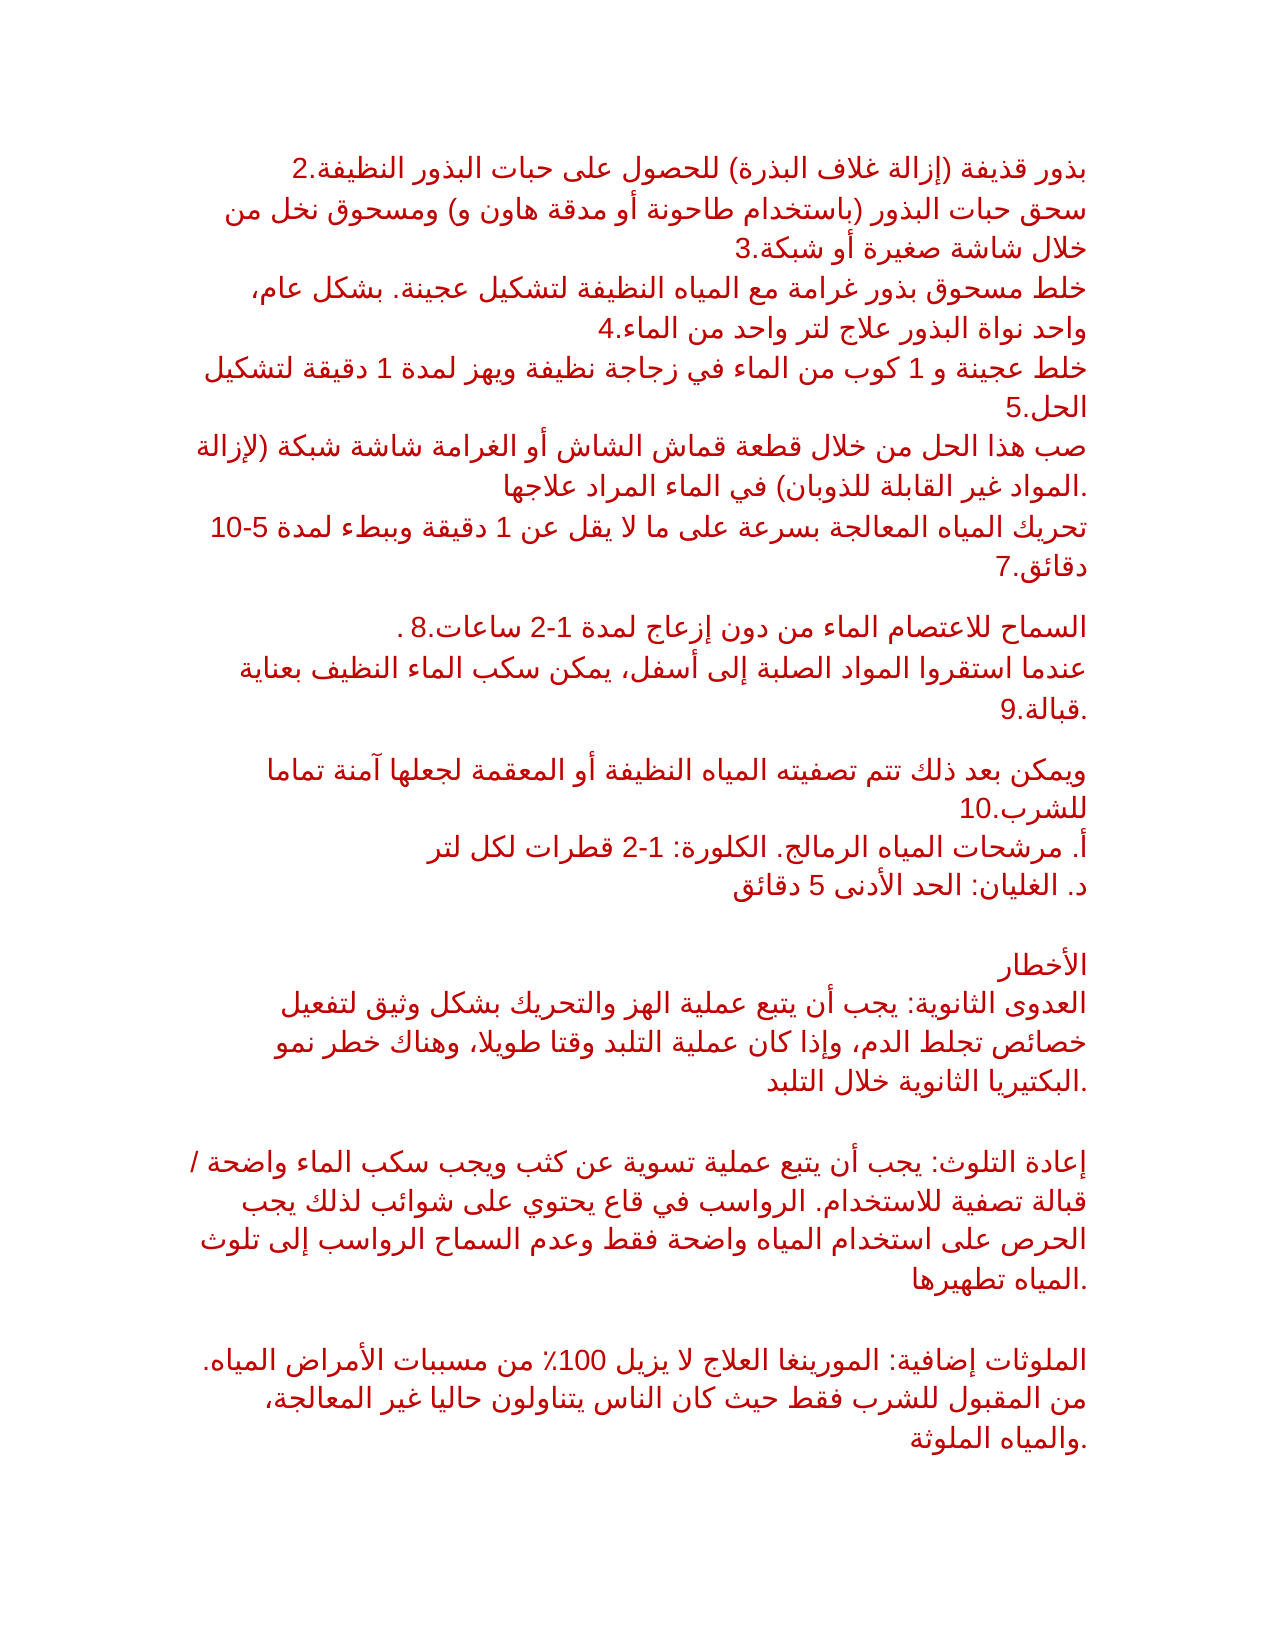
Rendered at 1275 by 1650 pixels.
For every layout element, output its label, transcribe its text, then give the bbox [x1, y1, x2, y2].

text . السماح للاعتصام الماء من دون إزعاج لمدة 1-2 ساعات.8 عندما استقروا المواد الصلبة إلى أسفل، يمكن سكب الماء النظيف بعناية قبالة.9. [187, 609, 1087, 726]
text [187, 752, 1087, 1497]
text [187, 150, 1087, 583]
